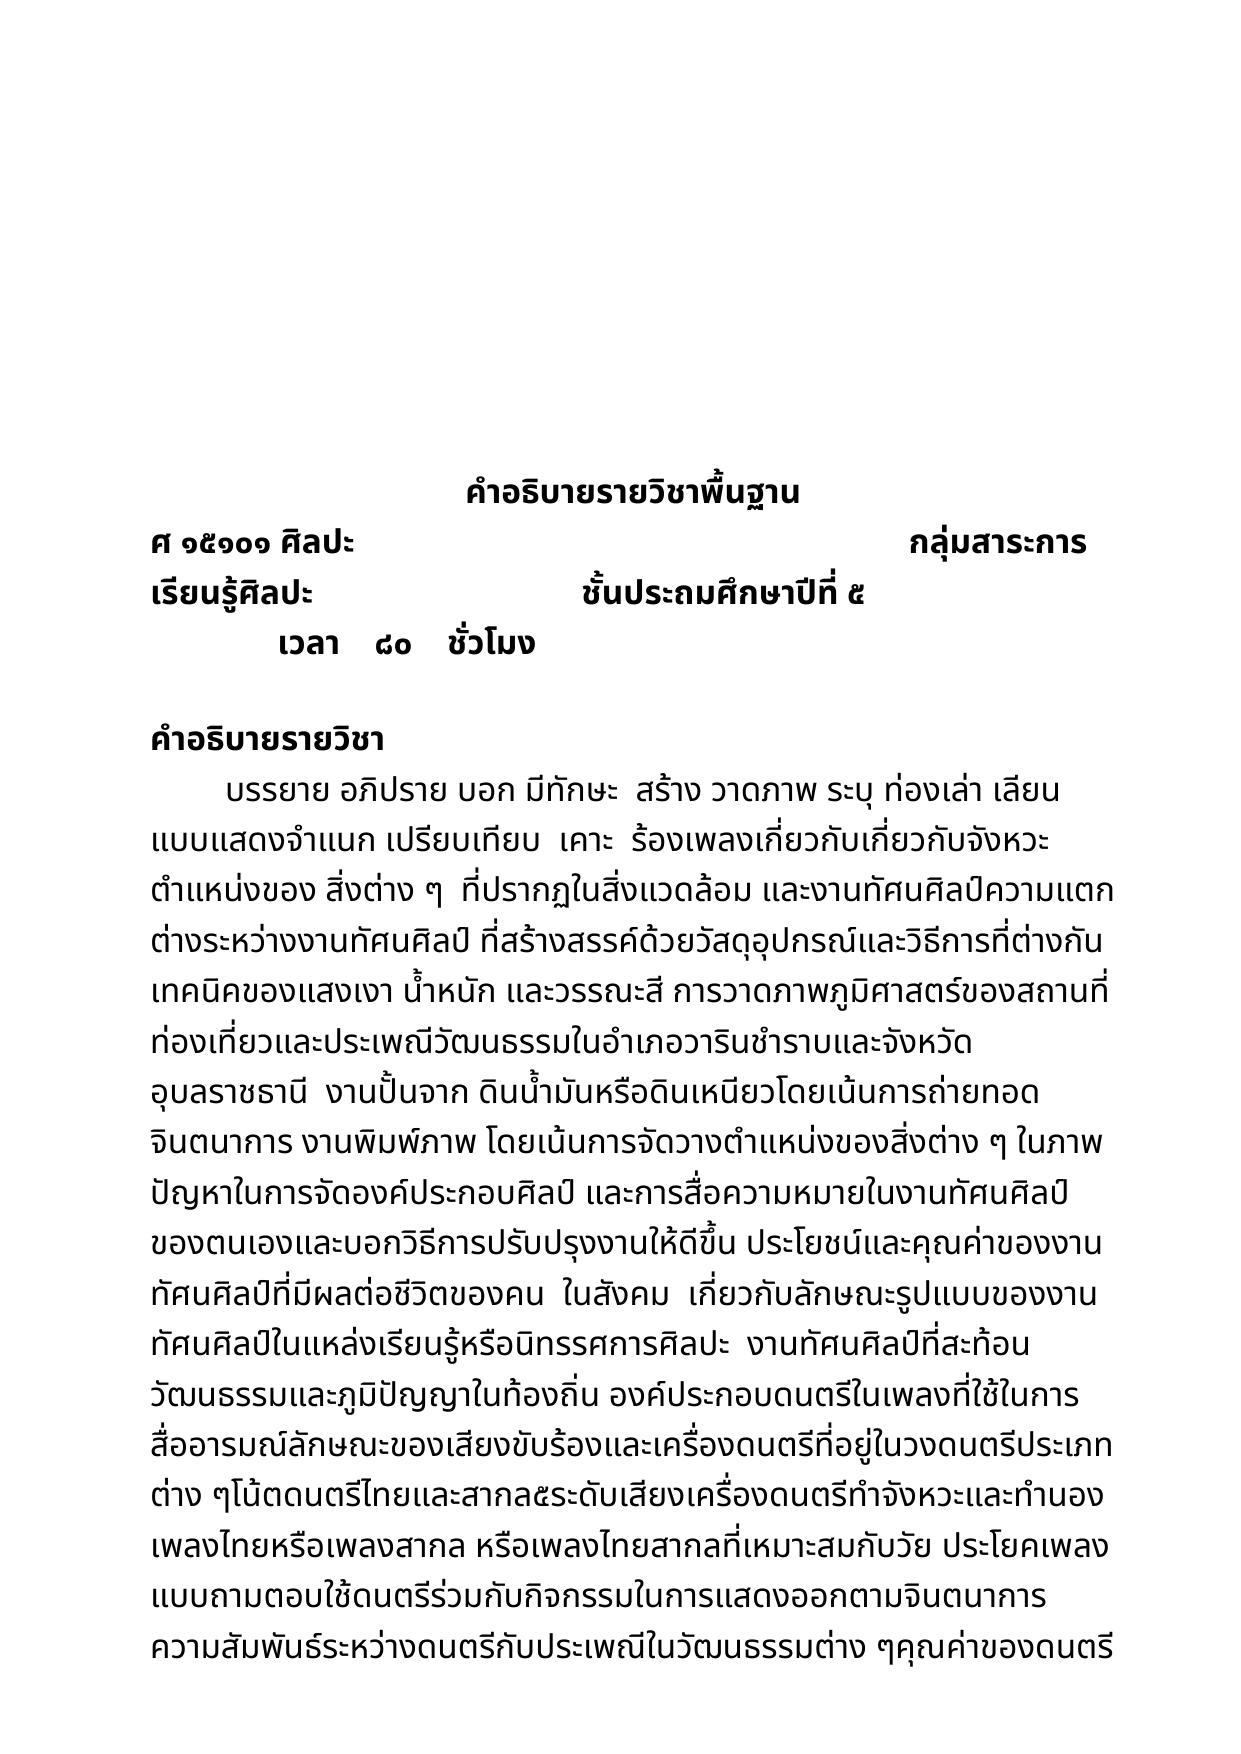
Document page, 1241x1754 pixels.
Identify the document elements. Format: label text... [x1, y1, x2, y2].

text คำอธิบายรายวิชาพื้นฐาน [150, 468, 1116, 518]
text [150, 766, 1116, 1673]
text คำอธิบายรายวิชา [150, 715, 1116, 766]
text ศ ๑๕๑๐๑ ศิลปะ กลุ่มสาระการเรียนรู้ศิลปะ ชั้นประถมศึกษาปีที่ ๕ เวลา ๘๐ ชั่วโมง [150, 518, 1116, 670]
